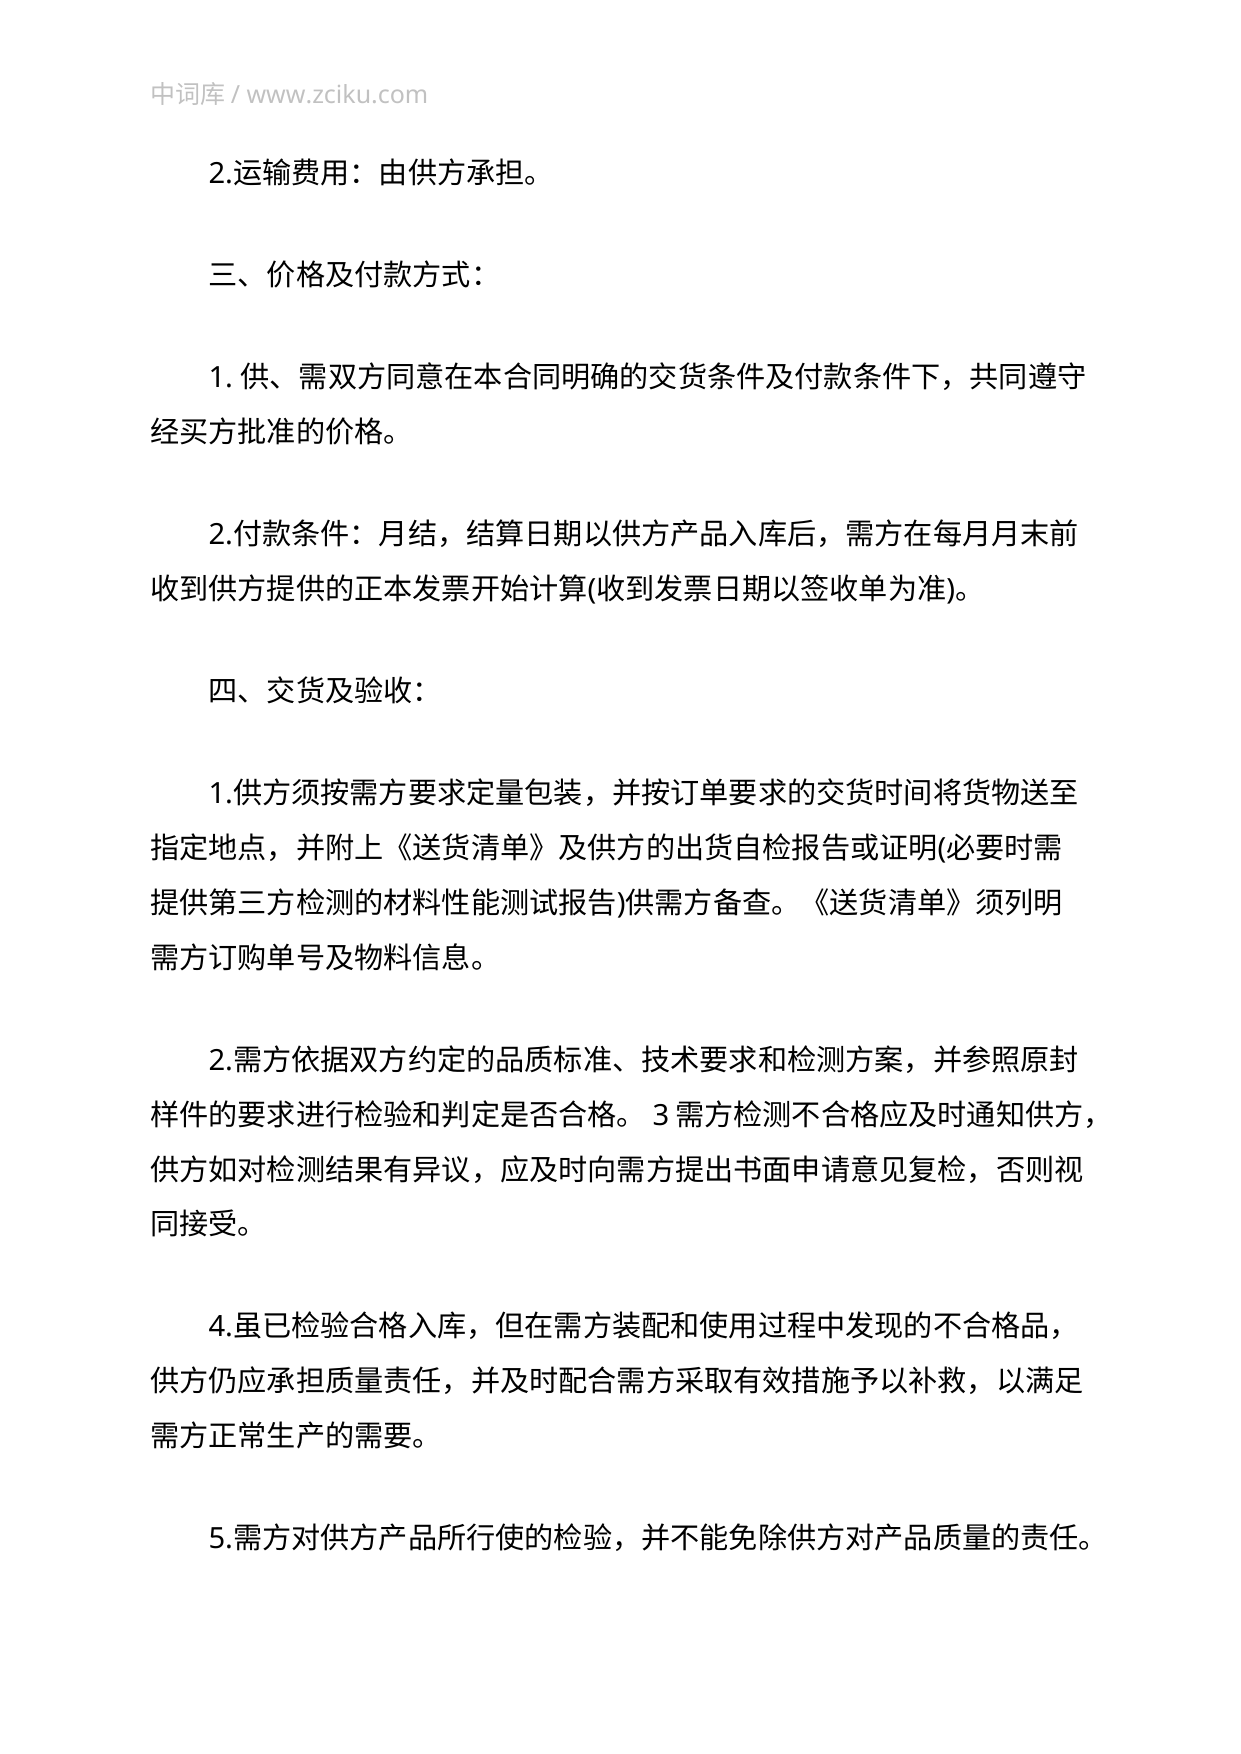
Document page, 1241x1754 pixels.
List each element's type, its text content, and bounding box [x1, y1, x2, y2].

text 1. 供、需双方同意在本合同明确的交货条件及付款条件下，共同遵守经买方批准的价格。 [150, 354, 1090, 451]
text 三、价格及付款方式： [150, 252, 1090, 294]
text 2.付款条件：月结，结算日期以供方产品入库后，需方在每月月末前收到供方提供的正本发票开始计算(收到发票日期以签收单为准)。 [150, 511, 1090, 608]
text 2.需方依据双方约定的品质标准、技术要求和检测方案，并参照原封样件的要求进行检验和判定是否合格。 3需方检测不合格应及时通知供方，供方如对检测结果有异议，应及时向需方提出书面申请意见复检，否则视同接受。 [150, 1036, 1090, 1243]
text 2.运输费用：由供方承担。 [150, 150, 1090, 192]
text 四、交货及验收： [150, 667, 1090, 710]
text 4.虽已检验合格入库，但在需方装配和使用过程中发现的不合格品，供方仍应承担质量责任，并及时配合需方采取有效措施予以补救，以满足需方正常生产的需要。 [150, 1303, 1090, 1455]
text 5.需方对供方产品所行使的检验，并不能免除供方对产品质量的责任。 [150, 1514, 1090, 1557]
text 1.供方须按需方要求定量包装，并按订单要求的交货时间将货物送至指定地点，并附上《送货清单》及供方的出货自检报告或证明(必要时需提供第三方检测的材料性能测试报告)供需方备查。《送货清单》须列明需方订购单号及物料信息。 [150, 769, 1090, 977]
